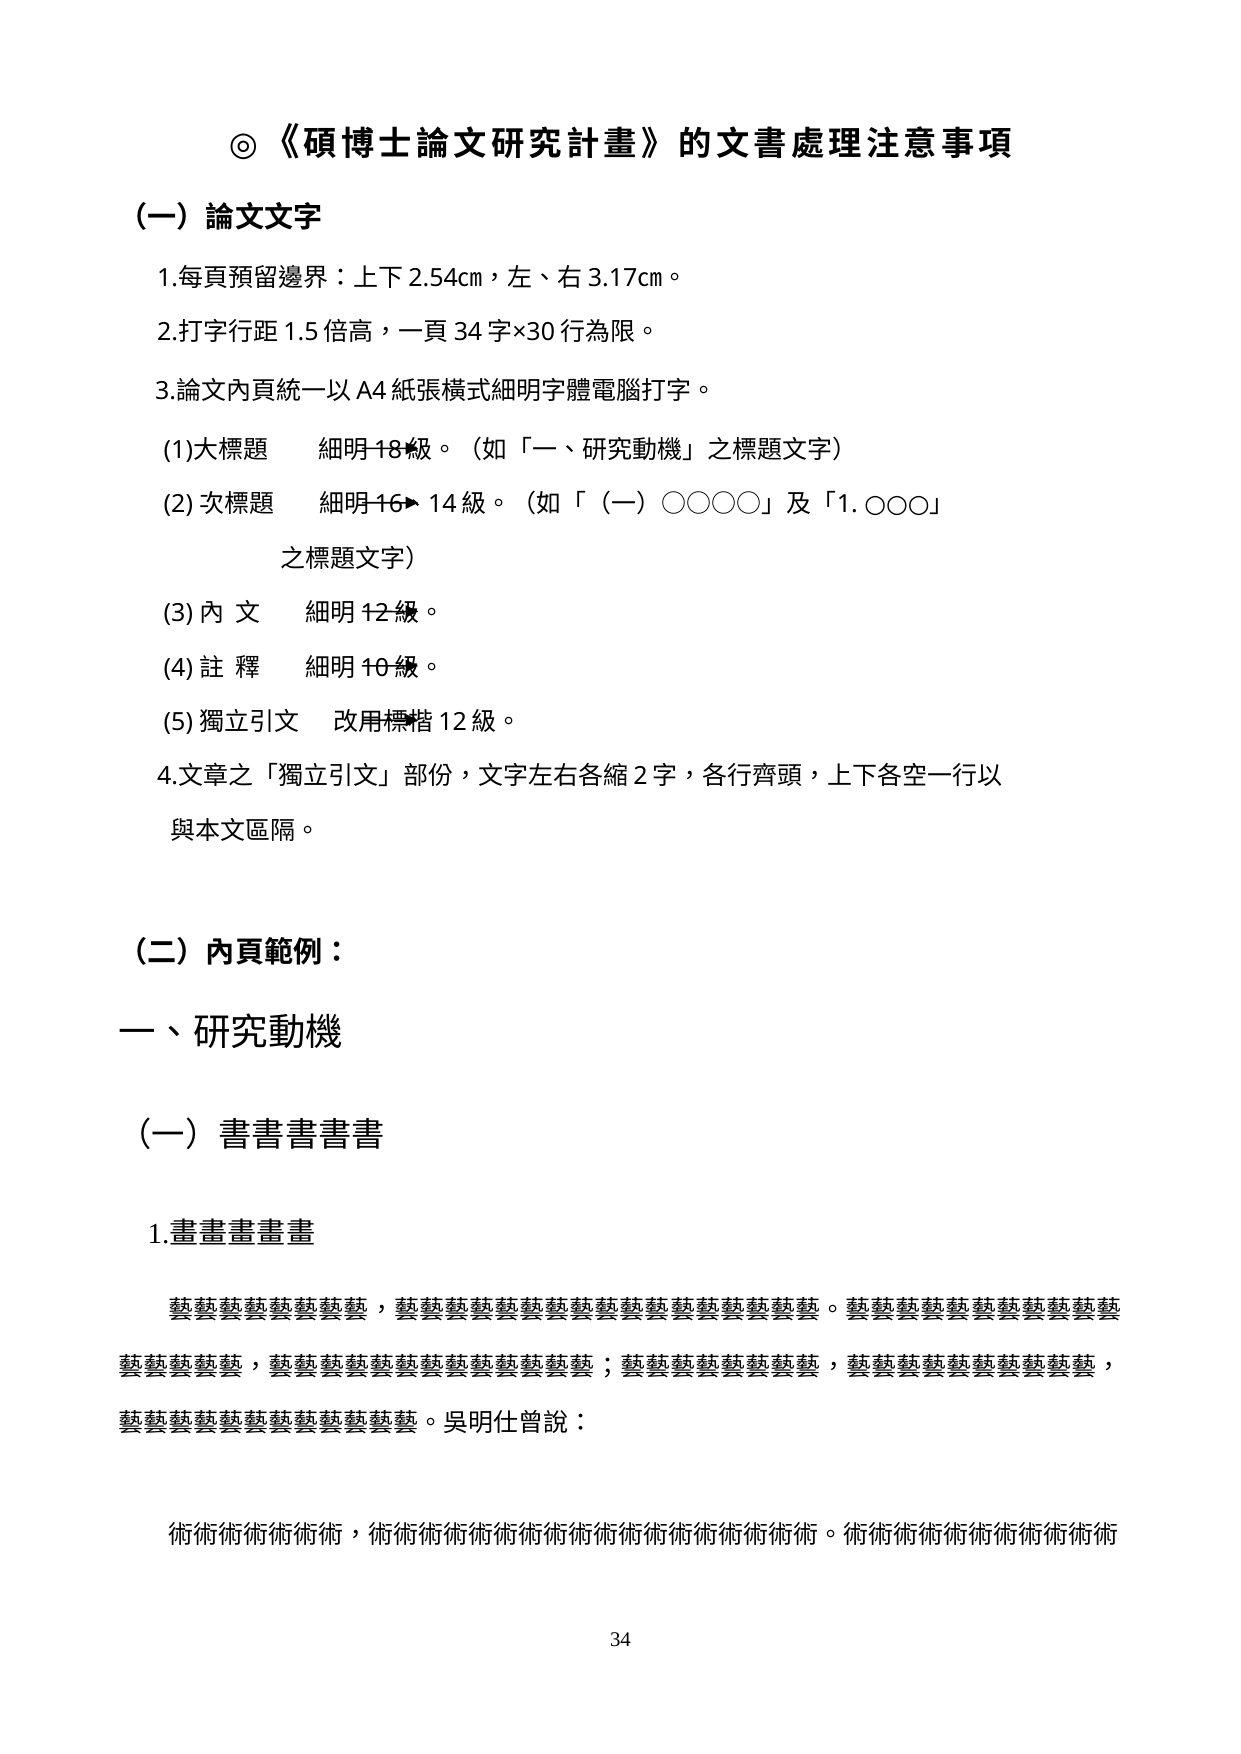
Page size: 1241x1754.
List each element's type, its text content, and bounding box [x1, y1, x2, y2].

text 1.畫畫畫畫畫 [118, 1193, 1122, 1268]
text 藝藝藝藝藝藝藝藝，藝藝藝藝藝藝藝藝藝藝藝藝藝藝藝藝藝。藝藝藝藝藝藝藝藝藝藝藝藝藝藝藝藝，藝藝藝藝藝藝藝藝藝藝藝藝藝；藝藝藝藝藝藝藝藝，藝藝藝藝藝藝藝藝藝藝，藝藝藝藝藝藝藝藝藝藝藝藝。吳明仕曾說： [118, 1289, 1122, 1495]
text 1.每頁預留邊界：上下2.54㎝，左、右3.17㎝。 [118, 257, 1122, 293]
text （二）內頁範例： [118, 928, 1122, 971]
text 與本文區隔。 [118, 810, 1122, 846]
text 一、研究動機 [118, 992, 1122, 1067]
text （一）論文文字 [118, 193, 1122, 236]
text 4.文章之「獨立引文」部份，文字左右各縮2字，各行齊頭，上下各空一行以 [118, 756, 1122, 792]
text (2) 次標題 細明16、14級。（如「（一）○○○○」及「1. ○○○」 [118, 484, 1122, 520]
text (3) 內 文 細明12級。 [118, 593, 1122, 629]
text 3.論文內頁統一以A4紙張橫式細明字體電腦打字。 [118, 366, 1122, 408]
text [168, 1514, 1122, 1552]
text ◎《碩博士論文研究計畫》的文書處理注意事項 [118, 112, 1122, 166]
text （一）書書書書書 [118, 1094, 1122, 1169]
text (1)大標題 細明18級。（如「一、研究動機」之標題文字） [118, 429, 1122, 466]
text (5) 獨立引文 改用標楷12級。 [118, 701, 1122, 738]
text (4) 註 釋 細明10級。 [118, 647, 1122, 683]
text 2.打字行距1.5倍高，一頁34字×30行為限。 [118, 311, 1122, 348]
text 之標題文字） [118, 538, 1122, 574]
